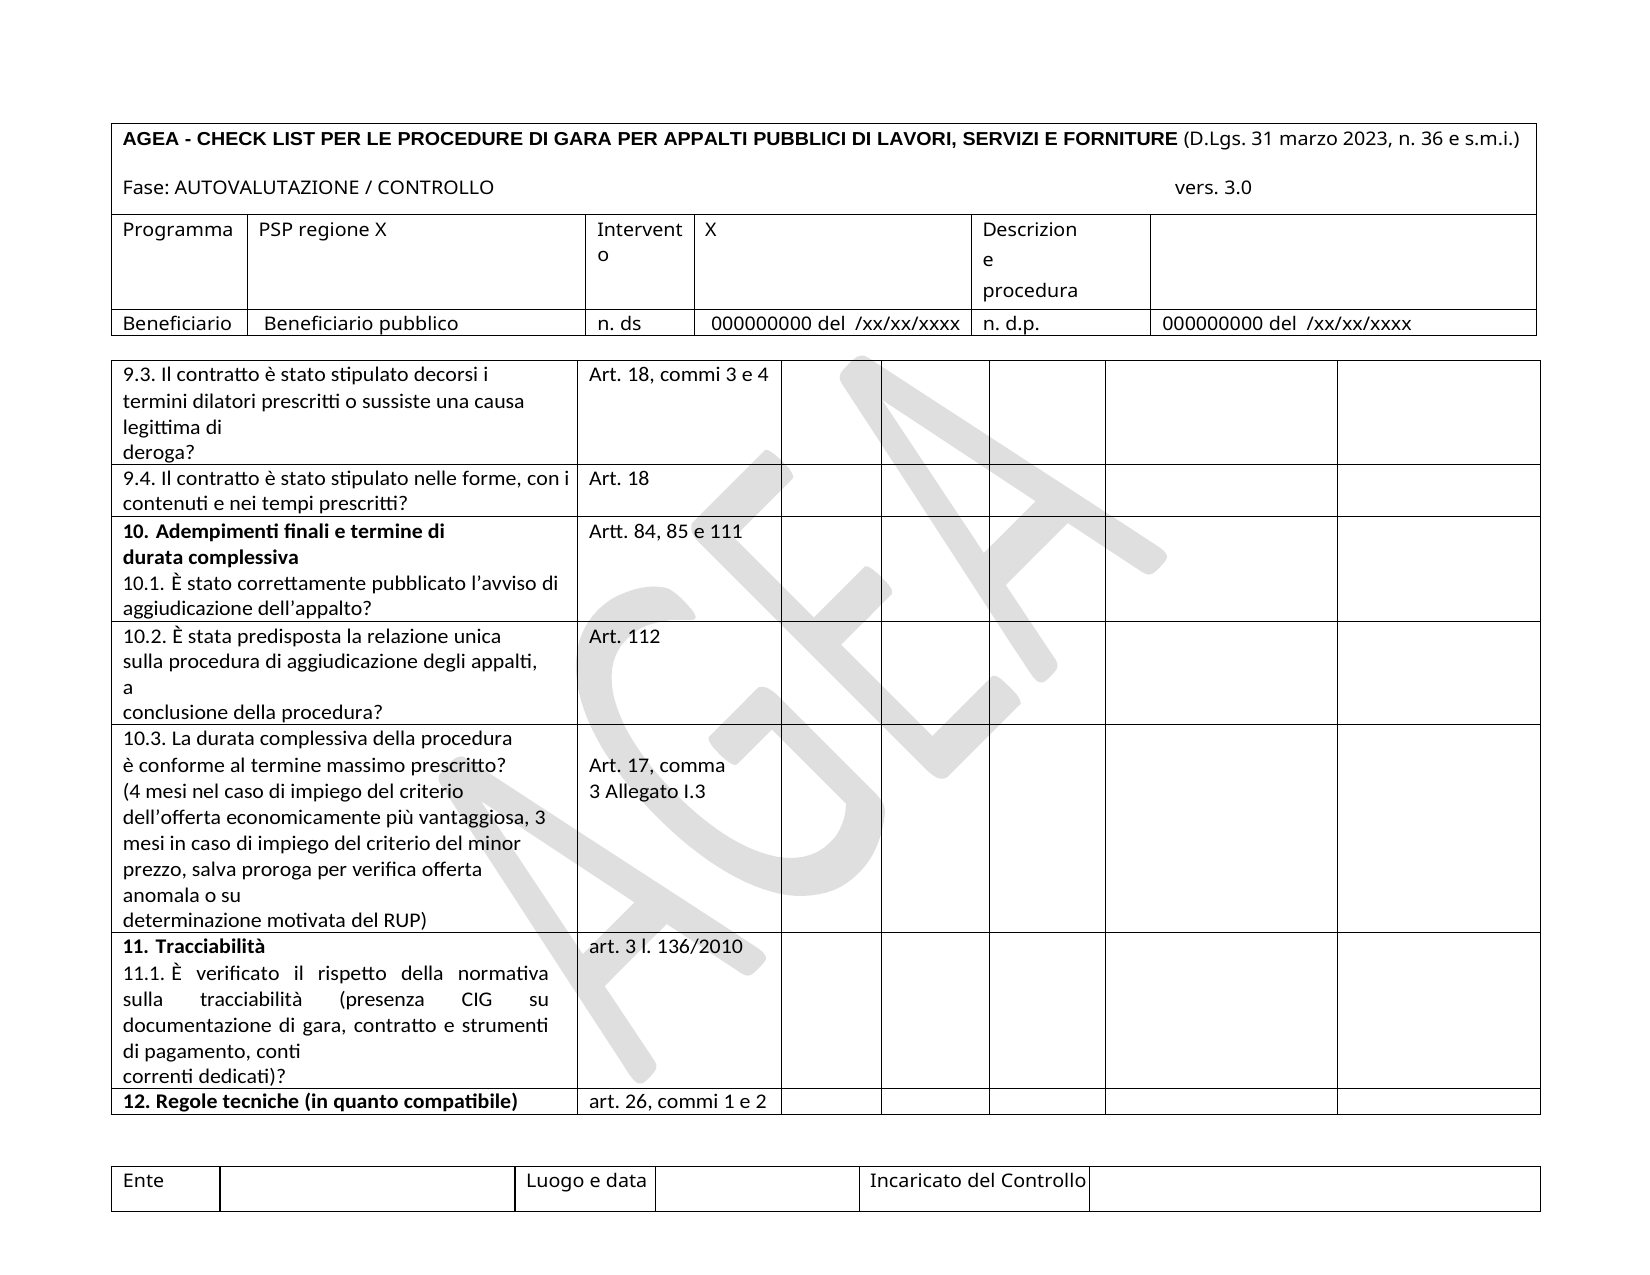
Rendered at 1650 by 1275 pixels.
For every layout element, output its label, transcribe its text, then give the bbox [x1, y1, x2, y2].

table_cell [990, 517, 1105, 621]
table_cell [990, 1089, 1105, 1114]
table_cell [1106, 622, 1337, 724]
table_cell [782, 725, 881, 932]
table_cell Art. 112 [578, 622, 781, 724]
table_header 9.3. Il contratto è stato stipulato decorsi i termini dilatori prescritti o sussiste una causa legittima di deroga? [112, 361, 577, 464]
table_cell Art. 18 [578, 465, 781, 516]
table_cell [1338, 1089, 1540, 1114]
table_header [656, 1167, 859, 1211]
table_cell 10.3. La durata complessiva della procedura è conforme al termine massimo prescritto? (4 mesi nel caso di impiego del criterio dell’offerta economicamente più vantaggiosa, 3 mesi in caso di impiego del criterio del minor prezzo, salva proroga per verifica offerta anomala o su determinazione motivata del RUP) [112, 725, 577, 932]
table_cell [1338, 517, 1540, 621]
table_header [990, 361, 1105, 464]
table_header Incaricato del Controllo [860, 1167, 1089, 1211]
table_cell art. 3 l. 136/2010 [578, 933, 781, 1088]
table_cell 10.2. È stata predisposta la relazione unica sulla procedura di aggiudicazione degli appalti, a conclusione della procedura? [112, 622, 577, 724]
table_cell [1106, 517, 1337, 621]
table_header Ente [112, 1167, 219, 1211]
table_cell Art. 17, comma 3 Allegato I.3 [578, 725, 781, 932]
table_header [1090, 1167, 1540, 1211]
table_cell [782, 622, 881, 724]
table_cell [990, 622, 1105, 724]
table_cell [882, 933, 989, 1088]
table_header [1338, 361, 1540, 464]
table_cell [782, 517, 881, 621]
table_cell Adempimenti finali e termine di durata complessiva È stato correttamente pubblicato l’avviso di aggiudicazione dell’appalto? [112, 517, 577, 621]
table_cell [882, 622, 989, 724]
table_cell [1106, 933, 1337, 1088]
table_cell [1338, 933, 1540, 1088]
table_cell [882, 1089, 989, 1114]
table_cell Artt. 84, 85 e 111 [578, 517, 781, 621]
table_cell Tracciabilità È verificato il rispetto della normativa sulla tracciabilità (presenza CIG su documentazione di gara, contratto e strumenti di pagamento, conti correnti dedicati)? [112, 933, 577, 1088]
table_cell [990, 465, 1105, 516]
table_cell [990, 933, 1105, 1088]
table_cell [1338, 622, 1540, 724]
table_header [1106, 361, 1337, 464]
table_header [782, 361, 881, 464]
table_cell 12. Regole tecniche (in quanto compatibile) [112, 1089, 577, 1114]
table_header [221, 1167, 514, 1211]
table_cell [1338, 465, 1540, 516]
table_cell [882, 517, 989, 621]
table_cell [882, 465, 989, 516]
table_cell [1106, 1089, 1337, 1114]
table_cell [782, 933, 881, 1088]
table_cell [782, 1089, 881, 1114]
table_header Luogo e data [516, 1167, 655, 1211]
table_cell [882, 725, 989, 932]
table_cell [1106, 465, 1337, 516]
table_cell [1338, 725, 1540, 932]
table_cell 9.4. Il contratto è stato stipulato nelle forme, con i contenuti e nei tempi prescritti? [112, 465, 577, 516]
table_cell [1106, 725, 1337, 932]
table_cell art. 26, commi 1 e 2 [578, 1089, 781, 1114]
table_header [882, 361, 989, 464]
table_header Art. 18, commi 3 e 4 [578, 361, 781, 464]
table_cell [990, 725, 1105, 932]
table_cell [782, 465, 881, 516]
